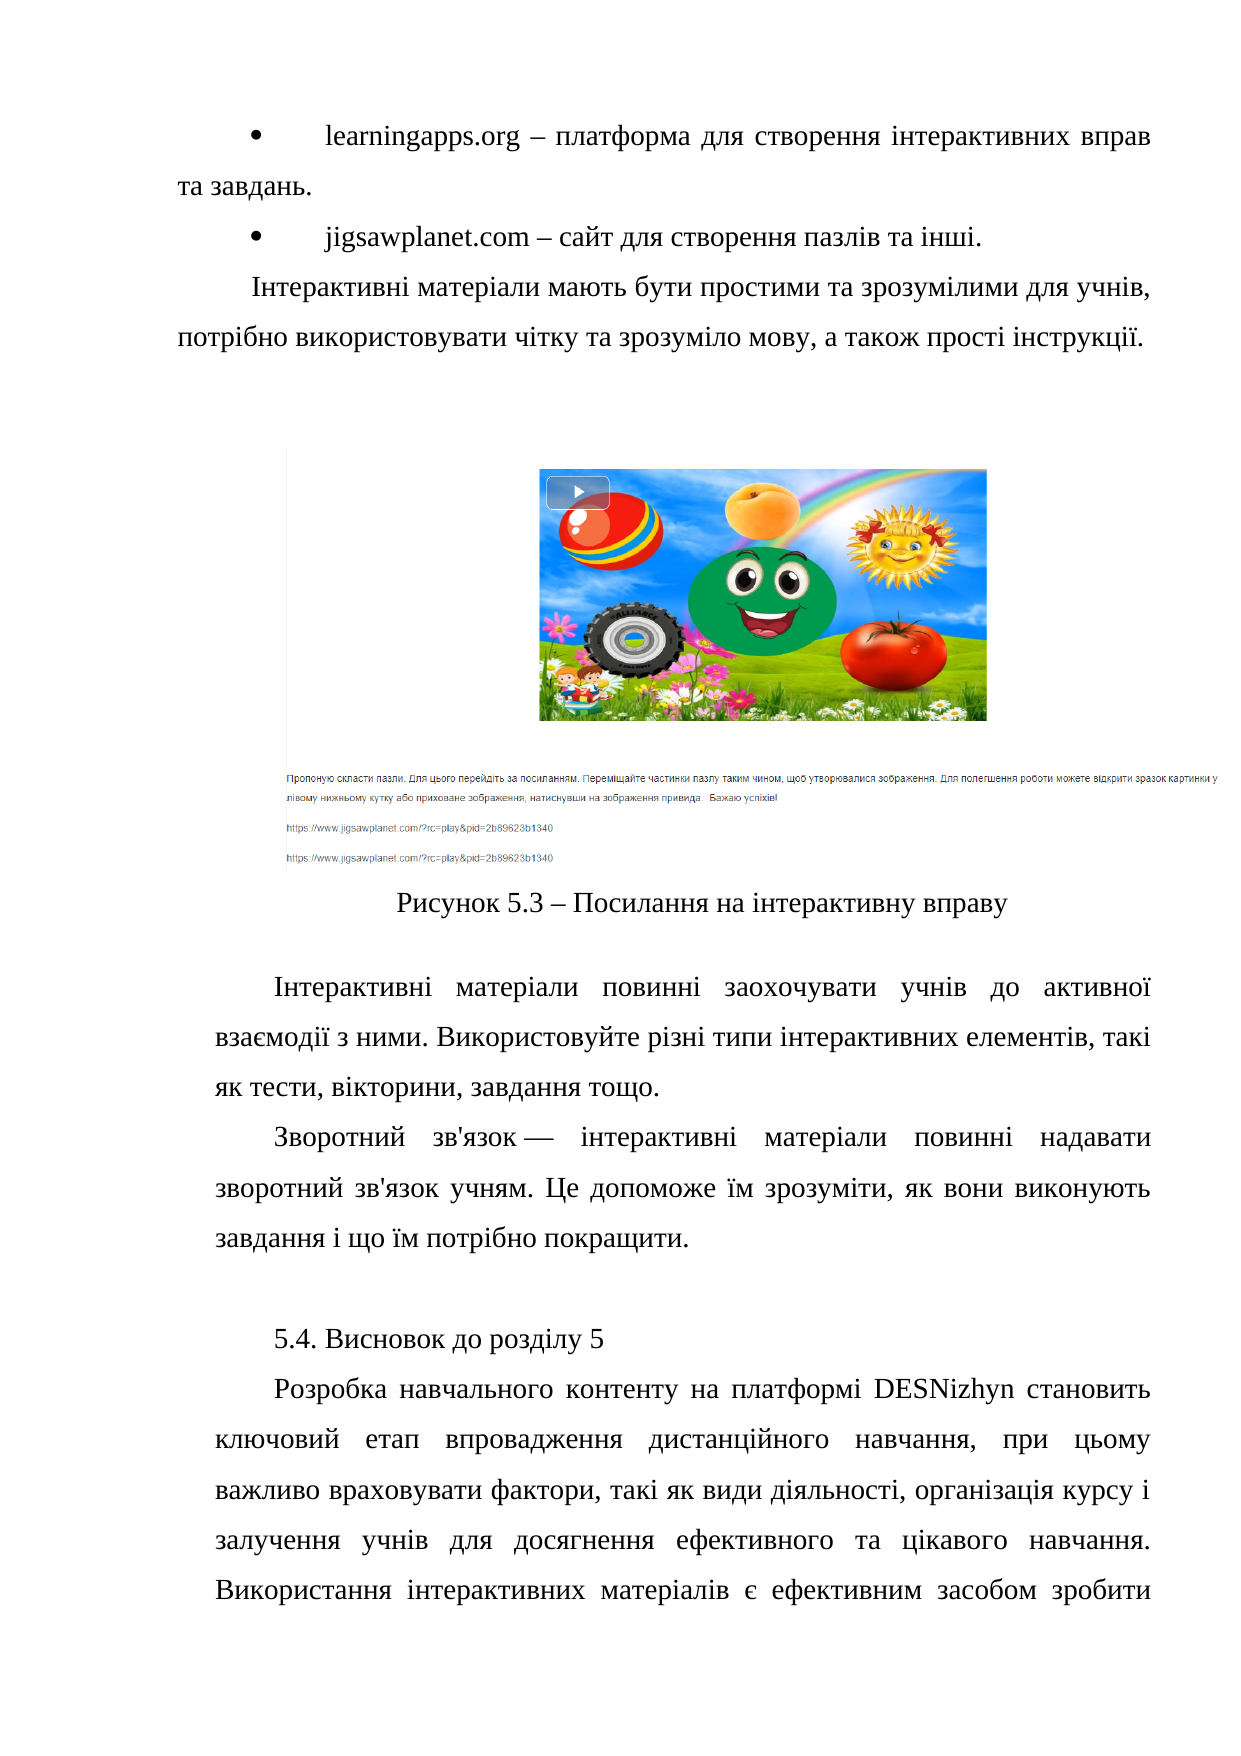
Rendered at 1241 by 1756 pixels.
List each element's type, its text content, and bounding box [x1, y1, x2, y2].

text Рисунок 5.3 – Посилання на інтерактивну вправу [252, 885, 1152, 918]
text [215, 1371, 1152, 1606]
list learningapps.org – платформа для створення інтерактивних вправ та завдань. [177, 118, 1152, 202]
text Зворотний зв'язок — інтерактивні матеріали повинні надавати зворотний зв'язок учням. Це допоможе їм зрозуміти, як вони виконують завдання і що їм потрібно покращити. [215, 1119, 1152, 1254]
list Інтерактивні матеріали мають бути простими та зрозумілими для учнів, потрібно використовувати чітку та зрозуміло мову, а також прості інструкції. [177, 269, 1152, 353]
picture [273, 448, 1238, 871]
text Інтерактивні матеріали повинні заохочувати учнів до активної взаємодії з ними. Використовуйте різні типи інтерактивних елементів, такі як тести, вікторини, завдання тощо. [215, 969, 1152, 1103]
text 5.4. Висновок до розділу 5 [214, 1321, 1152, 1354]
list jigsawplanet.com – сайт для створення пазлів та інші. [177, 219, 1152, 252]
